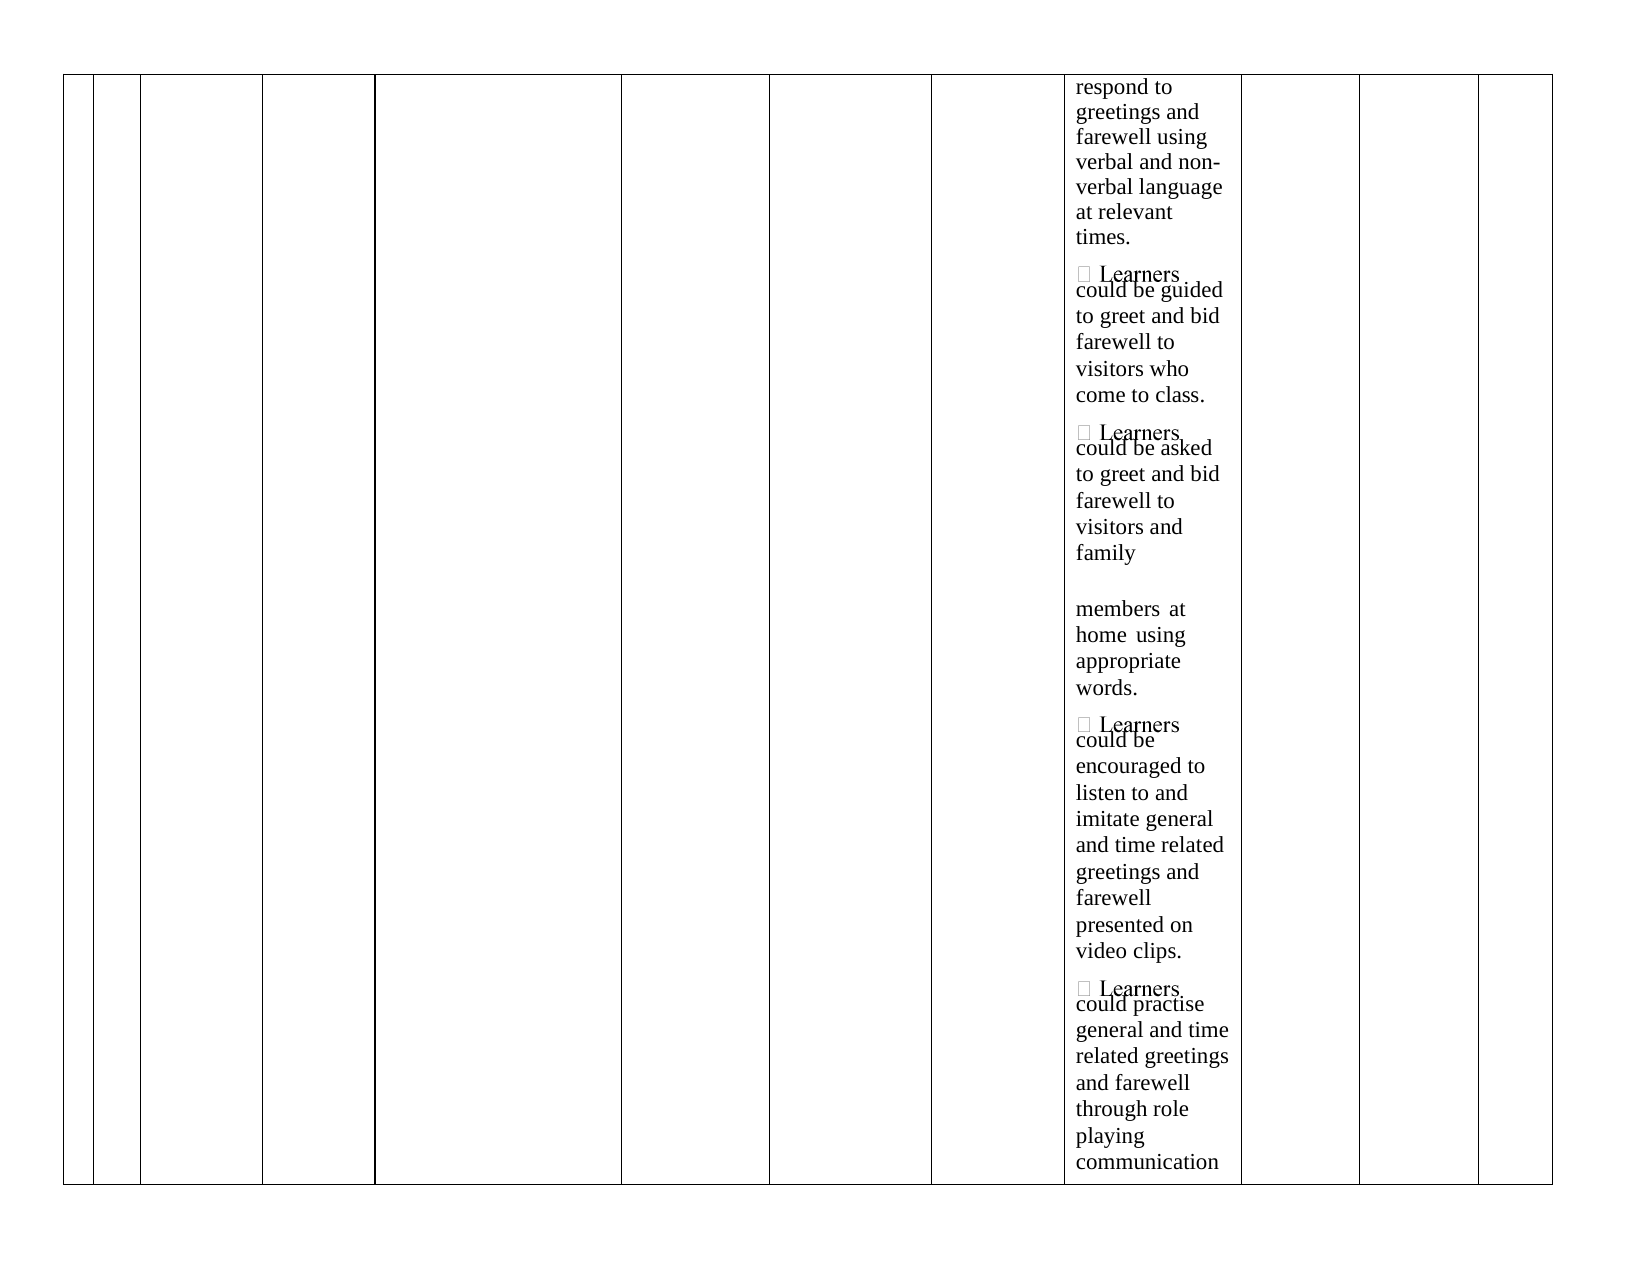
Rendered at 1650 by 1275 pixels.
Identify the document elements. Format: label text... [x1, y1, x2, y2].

table_header [1479, 75, 1552, 1184]
table_header respond to greetings and farewell using verbal and non- verbal language at relevant times. could be guided to greet and bid farewell to visitors who come to class. could be asked to greet and bid farewell to visitors and family members at home using appropriate words. could be encouraged to listen to and imitate general and time related greetings and farewell presented on video clips. could practise general and time related greetings and farewell through role playing communication [1065, 75, 1241, 1184]
table_header [932, 75, 1064, 1184]
table_header [1242, 75, 1359, 1184]
table_header [622, 75, 769, 1184]
table_header [141, 75, 262, 1184]
table_header [94, 75, 140, 1184]
table_header [263, 75, 374, 1184]
table_header [1360, 75, 1478, 1184]
table_header [376, 75, 621, 1184]
table_header [770, 75, 931, 1184]
table_header [64, 75, 93, 1184]
